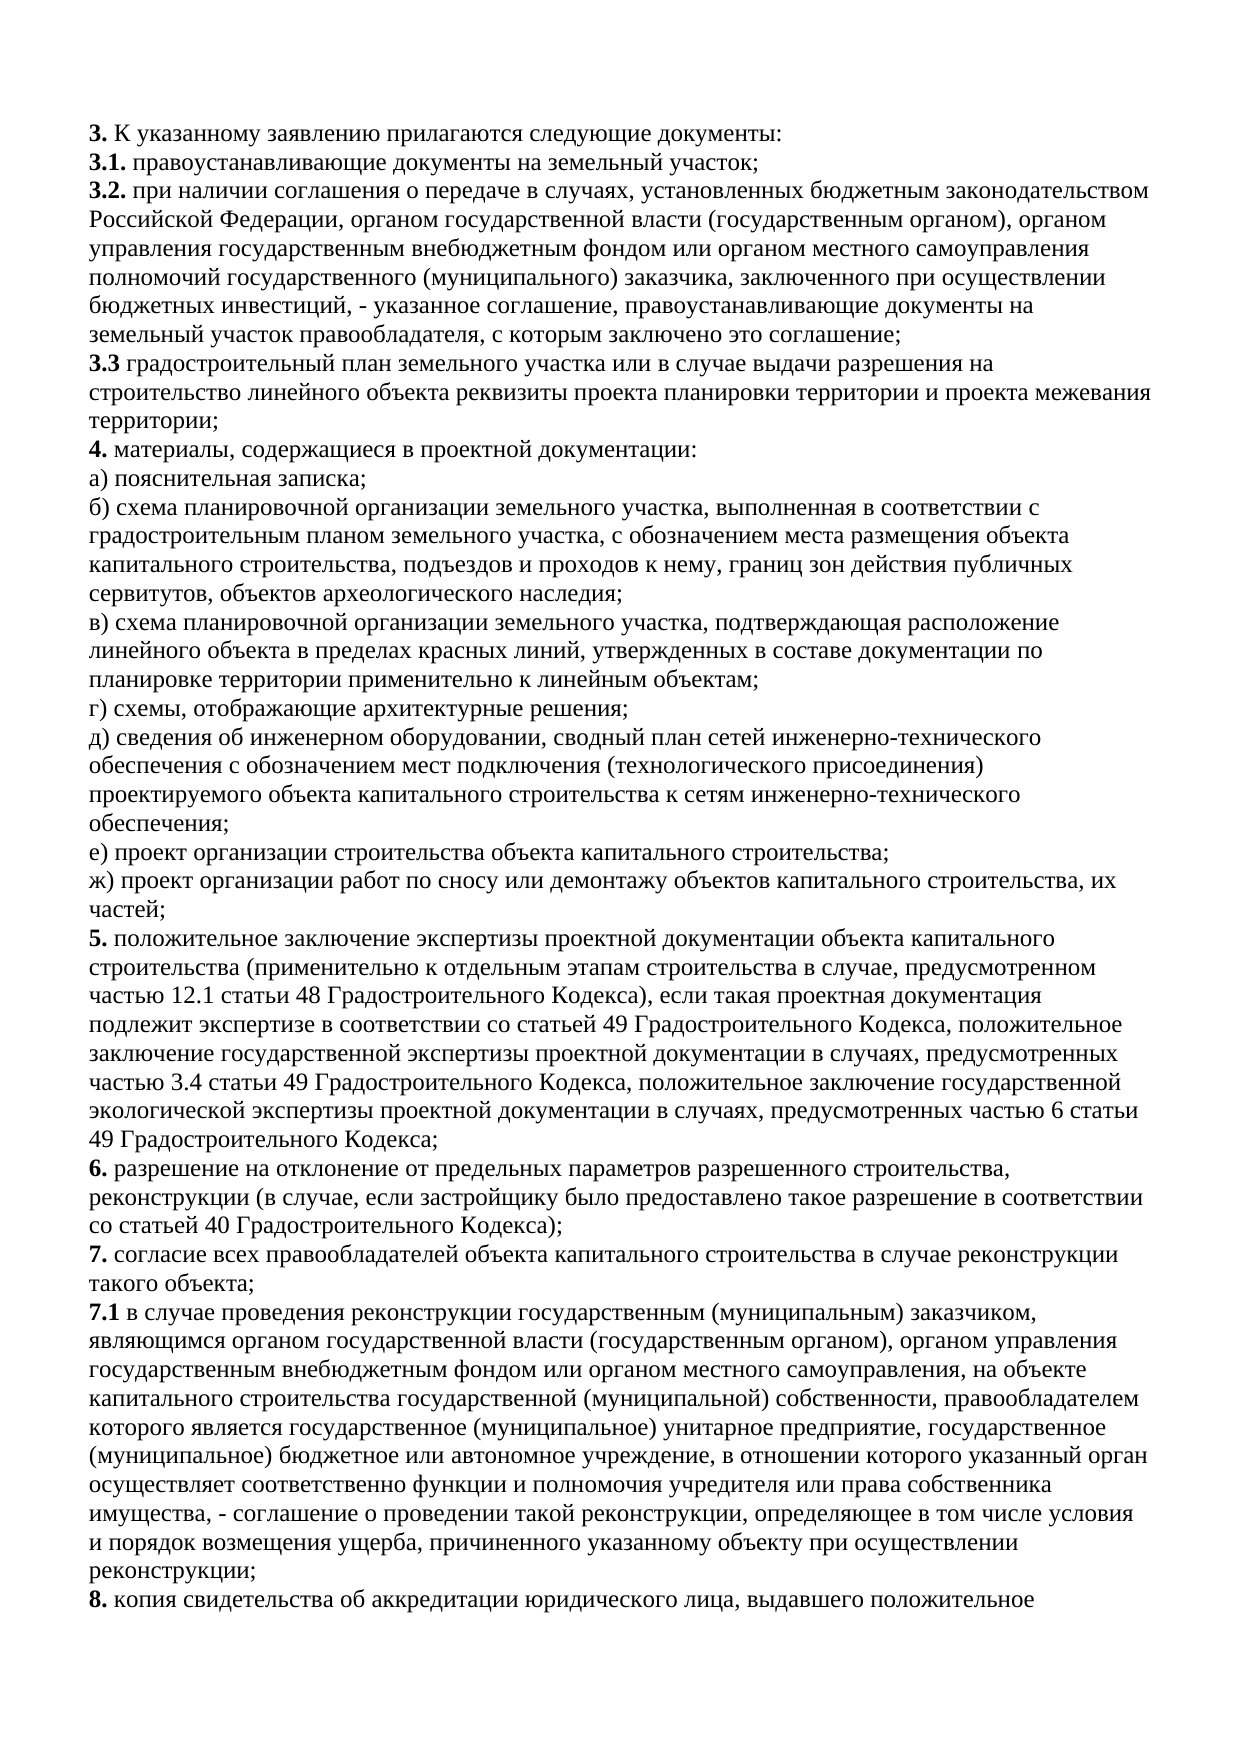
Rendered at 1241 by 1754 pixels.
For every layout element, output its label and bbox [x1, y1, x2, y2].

text [89, 118, 1152, 1613]
